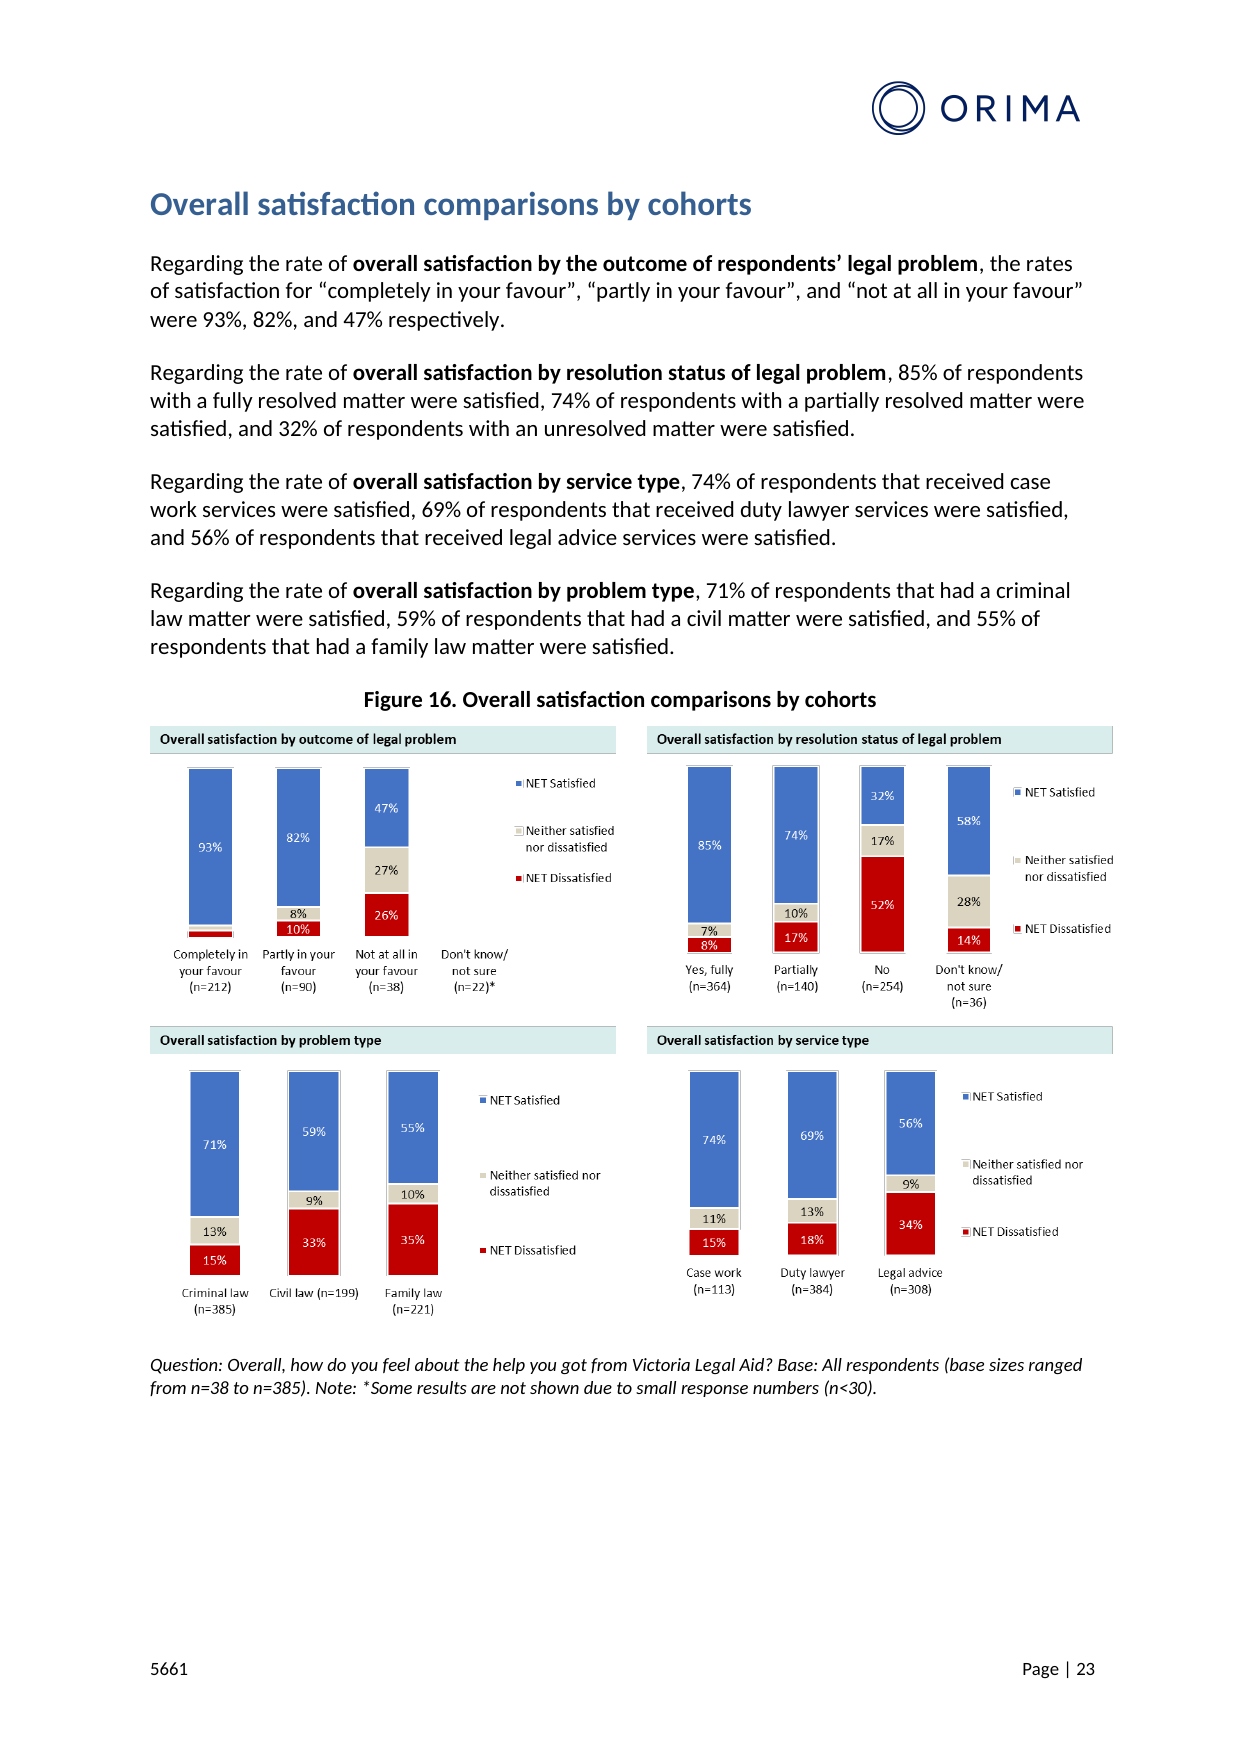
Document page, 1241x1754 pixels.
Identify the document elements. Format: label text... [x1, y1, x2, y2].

text Regarding the rate of overall satisfaction by problem type, 71% of respondents that had a criminal law matter were satisfied, 59% of respondents that had a civil matter were satisfied, and 55% of respondents that had a family law matter were satisfied. [150, 576, 1090, 660]
subtitle Overall satisfaction comparisons by cohorts [150, 183, 1090, 224]
picture [864, 73, 1091, 137]
text Regarding the rate of overall satisfaction by service type, 74% of respondents that received case work services were satisfied, 69% of respondents that received duty lawyer services were satisfied, and 56% of respondents that received legal advice services were satisfied. [150, 467, 1090, 551]
subtitle Figure 16. Overall satisfaction comparisons by cohorts [150, 685, 1090, 713]
text Regarding the rate of overall satisfaction by the outcome of respondents’ legal problem, the rates of satisfaction for “completely in your favour”, “partly in your favour”, and “not at all in your favour” were 93%, 82%, and 47% respectively. [150, 249, 1090, 333]
picture [150, 725, 1118, 1354]
text Question: Overall, how do you feel about the help you got from Victoria Legal Aid? Base: All respondents (base sizes ranged from n=38 to n=385). Note: *Some results are not shown due to small response numbers (n<30). [150, 1354, 1090, 1399]
text Regarding the rate of overall satisfaction by resolution status of legal problem, 85% of respondents with a fully resolved matter were satisfied, 74% of respondents with a partially resolved matter were satisfied, and 32% of respondents with an unresolved matter were satisfied. [150, 358, 1090, 442]
